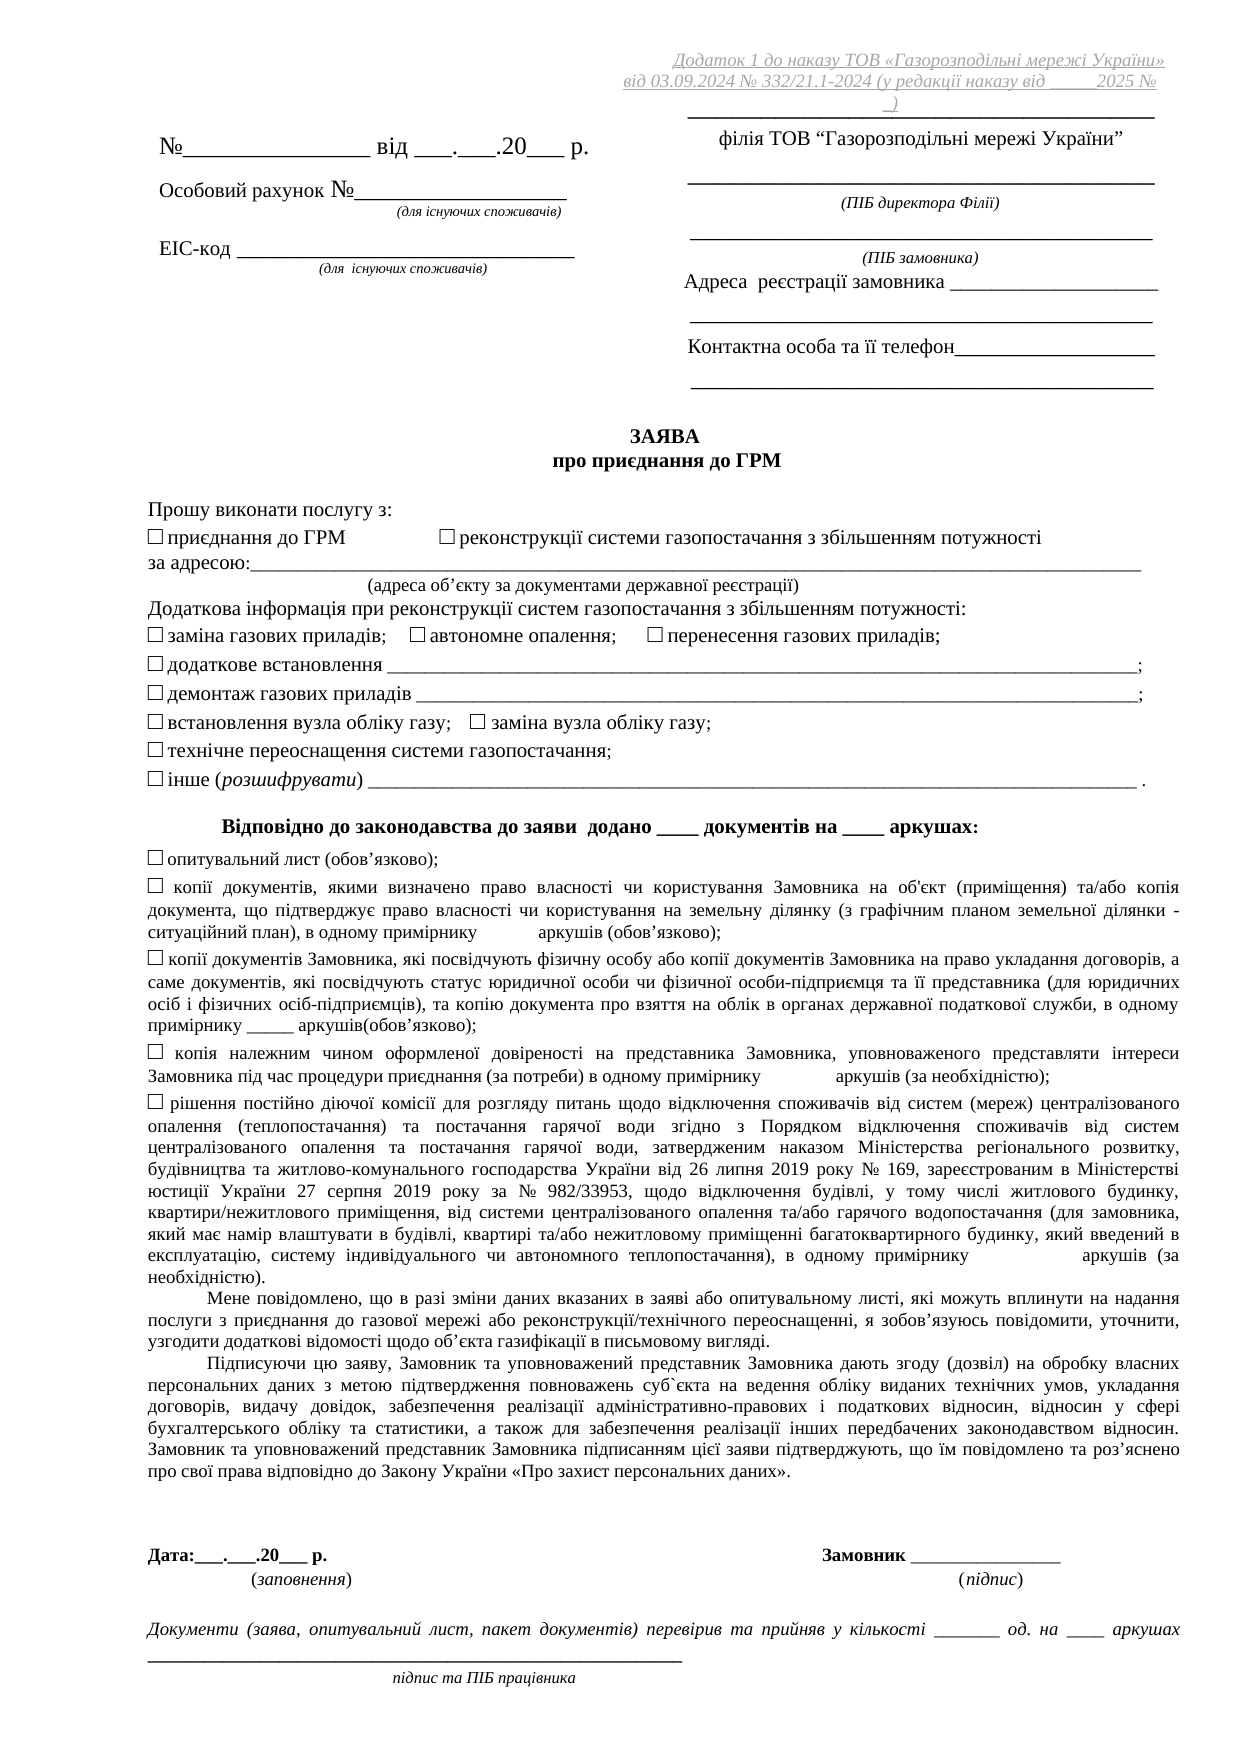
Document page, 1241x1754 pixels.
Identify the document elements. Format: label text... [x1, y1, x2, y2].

text □ демонтаж газових приладів _____________________________________________________________________________; [148, 677, 1181, 706]
text □ технічне переоснащення системи газопостачання; [148, 734, 1181, 763]
text □ копії документів, якими визначено право власності чи користування Замовника на об'єкт (приміщення) та/або копія документа, що підтверджує право власності чи користування на земельну ділянку (з графічним планом земельної ділянки - ситуаційний план), в одному примірнику аркушів (обов’язково); [148, 870, 1181, 942]
text (заповнення) (підпис) [148, 1568, 1181, 1590]
table_header №_______________ від ___.___.20___ р. Особовий рахунок №_________________ (для існуючих споживачів) EIC-код ___________________________ (для існуючих споживачів) [148, 88, 661, 395]
text за адресою:_______________________________________________________________________________________________ [148, 550, 1181, 574]
text □ приєднання до ГРМ □ реконструкції системи газопостачання з збільшенням потужності [148, 521, 1181, 550]
text про приєднання до ГРМ [148, 448, 1181, 472]
text ЗАЯВА [148, 424, 1181, 448]
text Додаткова інформація при реконструкції систем газопостачання з збільшенням потужності: [148, 596, 1181, 619]
text підпис та ПІБ працівника [221, 1667, 1181, 1687]
text □ інше (розшифрувати) __________________________________________________________________________________ . [148, 763, 1181, 792]
text □ рішення постійно діючої комісії для розгляду питань щодо відключення споживачів від систем (мереж) централізованого опалення (теплопостачання) та постачання гарячої води згідно з Порядком відключення споживачів від систем централізованого опалення та постачання гарячої води, затвердженим наказом Міністерства регіонального розвитку, будівництва та житлово-комунального господарства України від 26 липня 2019 року № 169, зареєстрованим в Міністерстві юстиції України 27 серпня 2019 року за № 982/33953, щодо відключення будівлі, у тому числі житлового будинку, квартири/нежитлового приміщення, від системи централізованого опалення та/або гарячого водопостачання (для замовника, який має намір влаштувати в будівлі, квартирі та/або нежитловому приміщенні багатоквартирного будинку, який введений в експлуатацію, систему індивідуального чи автономного теплопостачання), в одному примірнику аркушів (за необхідністю). [148, 1086, 1181, 1287]
text Дата:___.___.20___ р. Замовник ________________ [148, 1543, 1181, 1565]
text □ додаткове встановлення ________________________________________________________________________________; [148, 648, 1181, 677]
text □ заміна газових приладів; □ автономне опалення; □ перенесення газових приладів; [148, 619, 1181, 648]
text (адреса об’єкту за документами державної реєстрації) [148, 574, 1181, 596]
table_header ________________________________ філія ТОВ “Газорозподільні мережі України” ________________________________ (ПІБ директора Філії) _____________________________________ (ПІБ замовника) Адреса реєстрації замовника ____________________ _____________________________________ Контактна особа та її телефон________________ _____________________________________ [661, 88, 1174, 395]
text Підписуючи цю заяву, Замовник та уповноважений представник Замовника дають згоду (дозвіл) на обробку власних персональних даних з метою підтвердження повноважень суб`єкта на ведення обліку виданих технічних умов, укладання договорів, видачу довідок, забезпечення реалізації адміністративно-правових і податкових відносин, відносин у сфері бухгалтерського обліку та статистики, а також для забезпечення реалізації інших передбачених законодавством відносин. Замовник та уповноважений представник Замовника підписанням цієї заяви підтверджують, що їм повідомлено та роз’яснено про свої права відповідно до Закону України «Про захист персональних даних». [148, 1352, 1181, 1481]
text □ копія належним чином оформленої довіреності на представника Замовника, уповноваженого представляти інтереси Замовника під час процедури приєднання (за потреби) в одному примірнику аркушів (за необхідністю); [148, 1036, 1181, 1086]
text □ встановлення вузла обліку газу; □ заміна вузла обліку газу; [148, 706, 1181, 734]
text Мене повідомлено, що в разі зміни даних вказаних в заяві або опитувальному листі, які можуть вплинути на надання послуги з приєднання до газової мережі або реконструкції/технічного переоснащенні, я зобов’язуюсь повідомити, уточнити, узгодити додаткові відомості щодо об’єкта газифікації в письмовому вигляді. [148, 1287, 1181, 1352]
text Відповідно до законодавства до заяви додано ____ документів на ____ аркушах: [148, 814, 1181, 838]
text □ копії документів Замовника, які посвідчують фізичну особу або копії документів Замовника на право укладання договорів, а саме документів, які посвідчують статус юридичної особи чи фізичної особи-підприємця та її представника (для юридичних осіб і фізичних осіб-підприємців), та копію документа про взяття на облік в органах державної податкової служби, в одному примірнику _____ аркушів(обов’язково); [148, 942, 1181, 1036]
text Документи (заява, опитувальний лист, пакет документів) перевірив та прийняв у кількості _______ од. на ____ аркушах _________________________________________________________ [148, 1618, 1181, 1664]
text Прошу виконати послугу з: [148, 497, 1181, 521]
text □ опитувальний лист (обов’язково); [148, 842, 1181, 870]
